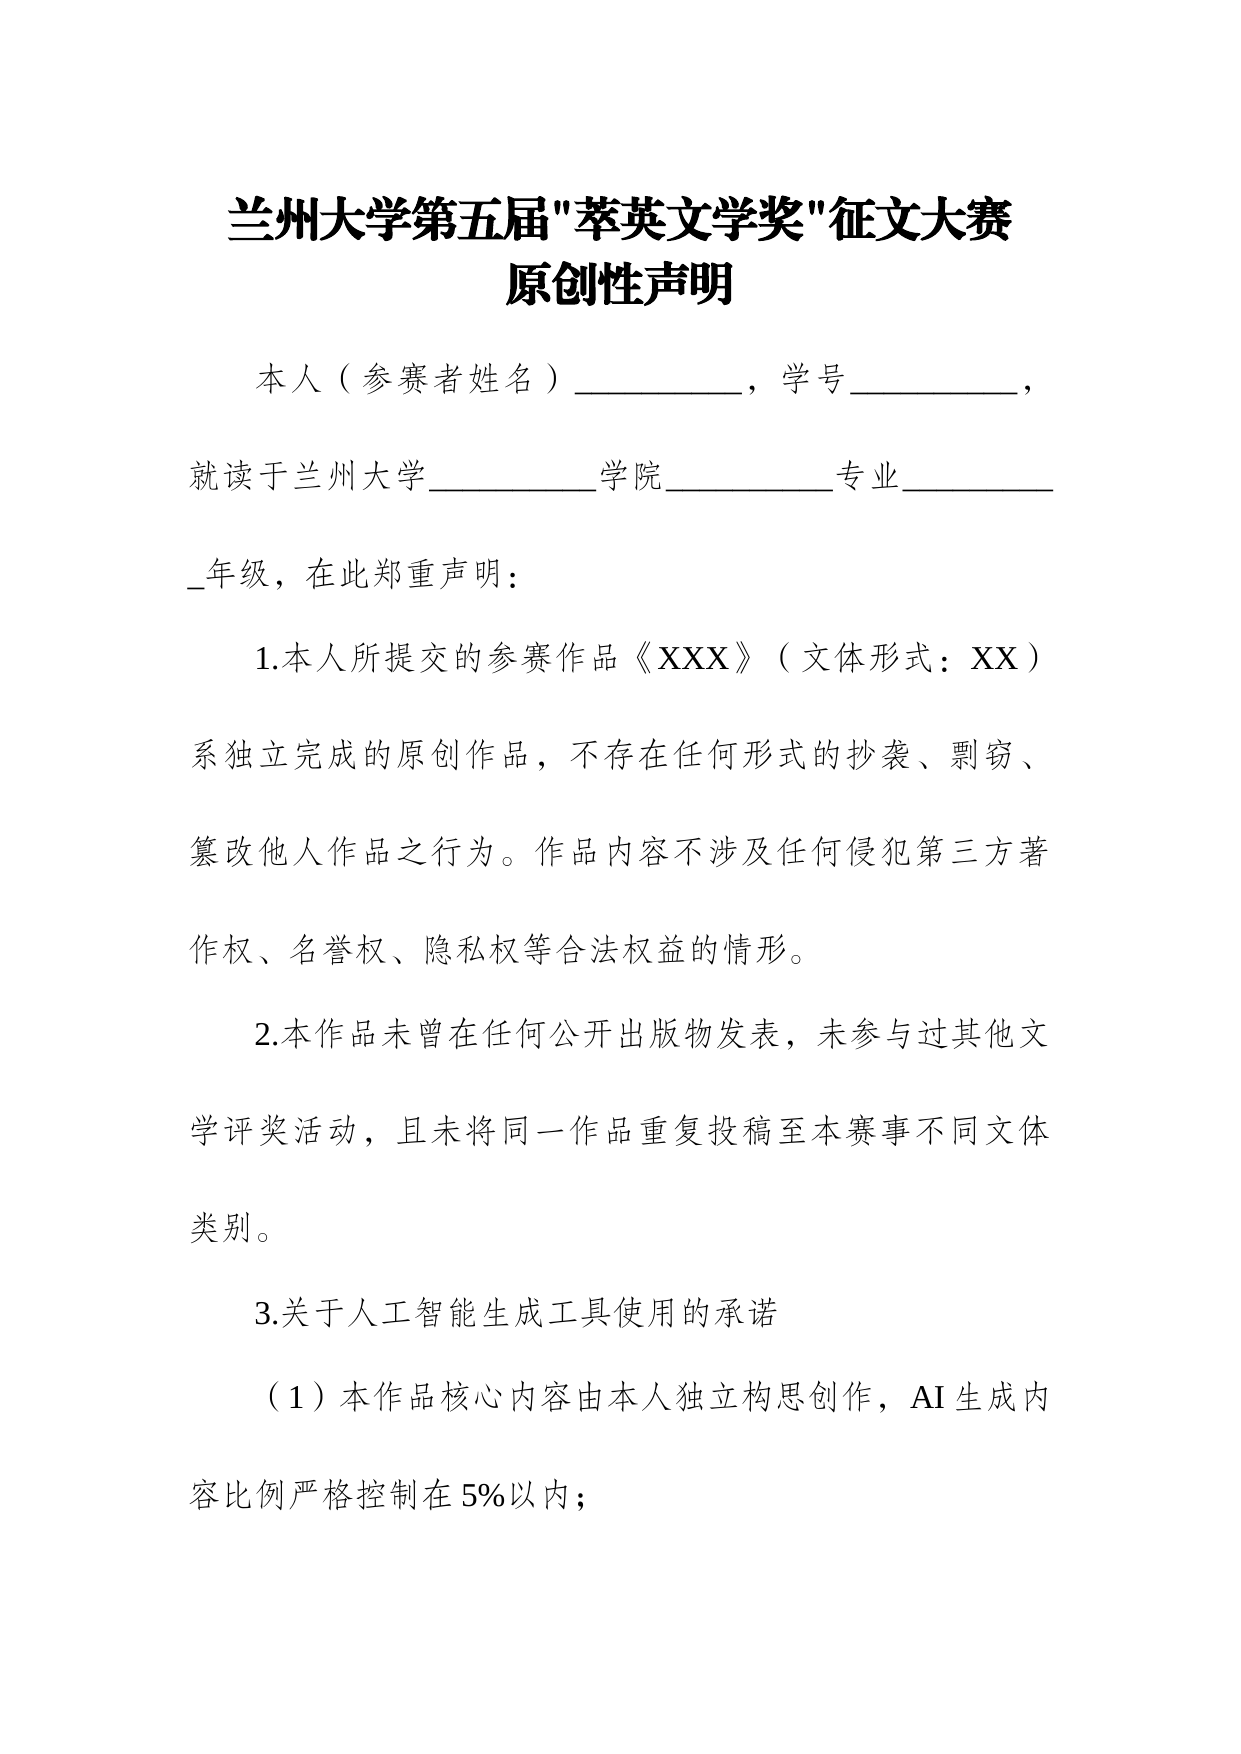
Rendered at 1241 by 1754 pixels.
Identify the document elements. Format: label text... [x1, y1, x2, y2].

text 本人（参赛者姓名）__________，学号__________，就读于兰州大学__________学院__________专业__________年级，在此郑重声明： [187, 346, 1053, 606]
text 1.本人所提交的参赛作品《XXX》（文体形式：XX）系独立完成的原创作品，不存在任何形式的抄袭、剽窃、篡改他人作品之行为。作品内容不涉及任何侵犯第三方著作权、名誉权、隐私权等合法权益的情形。 [187, 626, 1053, 983]
subtitle 兰州大学第五届"萃英文学奖"征文大赛 原创性声明 [187, 189, 1053, 319]
text 2.本作品未曾在任何公开出版物发表，未参与过其他文学评奖活动，且未将同一作品重复投稿至本赛事不同文体类别。 [187, 1002, 1053, 1262]
text （1）本作品核心内容由本人独立构思创作，AI生成内容比例严格控制在5%以内； [187, 1365, 1053, 1528]
text 3.关于人工智能生成工具使用的承诺 [187, 1280, 1053, 1345]
